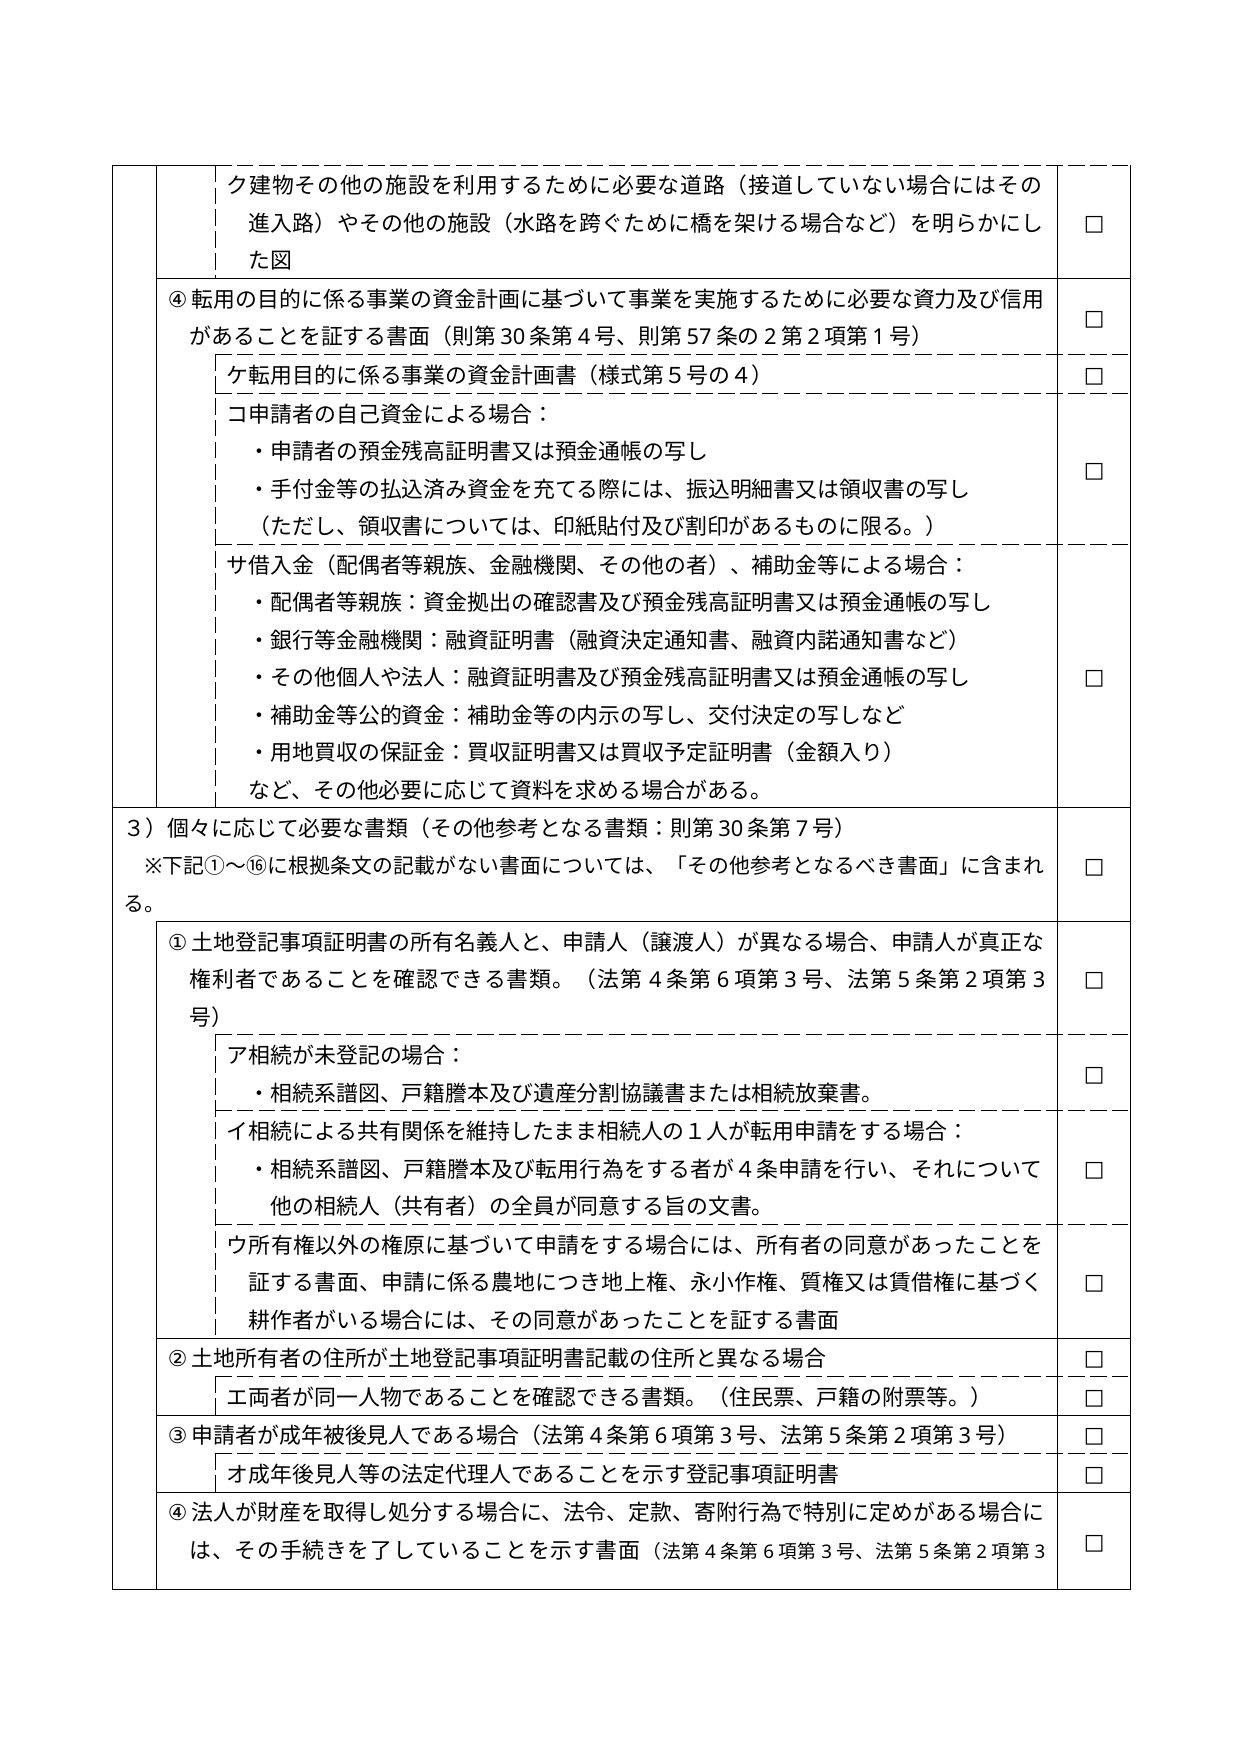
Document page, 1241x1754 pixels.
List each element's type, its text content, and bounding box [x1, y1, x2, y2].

table_cell ③申請者が成年被後見人である場合（法第4条第6項第3号、法第5条第2項第3号） [157, 1416, 1057, 1453]
table_cell □ [1058, 1110, 1130, 1224]
table_cell □ [1058, 1224, 1130, 1337]
table_cell イ相続による共有関係を維持したまま相続人の１人が転用申請をする場合： ・相続系譜図、戸籍謄本及び転用行為をする者が４条申請を行い、それについて他の相続人（共有者）の全員が同意する旨の文書。 [215, 1110, 1057, 1224]
table_cell [157, 1453, 215, 1492]
table_cell ケ転用目的に係る事業の資金計画書（様式第５号の４） [215, 354, 1057, 393]
table_cell □ [1058, 1453, 1130, 1492]
table_cell [157, 166, 215, 278]
table_cell ア相続が未登記の場合： ・相続系譜図、戸籍謄本及び遺産分割協議書または相続放棄書。 [215, 1034, 1057, 1110]
table_cell □ [1058, 922, 1130, 1034]
table_cell □ [1058, 165, 1130, 278]
table_cell ②土地所有者の住所が土地登記事項証明書記載の住所と異なる場合 [157, 1339, 1057, 1376]
table_cell コ申請者の自己資金による場合： ・申請者の預金残高証明書又は預金通帳の写し ・手付金等の払込済み資金を充てる際には、振込明細書又は領収書の写し （ただし、領収書については、印紙貼付及び割印があるものに限る。） [215, 393, 1057, 544]
table_cell [157, 354, 215, 807]
table_cell [157, 1034, 215, 1337]
table_cell エ両者が同一人物であることを確認できる書類。（住民票、戸籍の附票等。） [215, 1376, 1057, 1414]
table_cell □ [1058, 808, 1130, 921]
table_cell [157, 1376, 215, 1414]
table_cell □ [1058, 393, 1130, 544]
table_cell サ借入金（配偶者等親族、金融機関、その他の者）、補助金等による場合： ・配偶者等親族：資金拠出の確認書及び預金残高証明書又は預金通帳の写し ・銀行等金融機関：融資証明書（融資決定通知書、融資内諾通知書など） ・その他個人や法人：融資証明書及び預金残高証明書又は預金通帳の写し ・補助金等公的資金：補助金等の内示の写し、交付決定の写しなど ・用地買収の保証金：買収証明書又は買収予定証明書（金額入り） など、その他必要に応じて資料を求める場合がある。 [215, 544, 1057, 807]
table_cell □ [1058, 1493, 1130, 1588]
table_cell ク建物その他の施設を利用するために必要な道路（接道していない場合にはその 進入路）やその他の施設（水路を跨ぐために橋を架ける場合など）を明らかにした図 [215, 165, 1057, 278]
table_cell □ [1058, 1034, 1130, 1110]
table_cell □ [1058, 1416, 1130, 1453]
table_cell □ [1058, 1376, 1130, 1414]
table_cell □ [1058, 544, 1130, 807]
table_cell ①土地登記事項証明書の所有名義人と、申請人（譲渡人）が異なる場合、申請人が真正な権利者であることを確認できる書類。（法第4条第6項第3号、法第5条第2項第3号） [157, 922, 1057, 1034]
table_cell □ [1058, 354, 1130, 393]
table_cell ウ所有権以外の権原に基づいて申請をする場合には、所有者の同意があったことを証する書面、申請に係る農地につき地上権、永小作権、質権又は賃借権に基づく 耕作者がいる場合には、その同意があったことを証する書面 [215, 1224, 1057, 1337]
table_cell ３）個々に応じて必要な書類（その他参考となる書類：則第30条第7号） ※下記①～⑯に根拠条文の記載がない書面については、「その他参考となるべき書面」に含まれる。 [113, 808, 1057, 921]
table_cell □ [1058, 279, 1130, 354]
table_cell [113, 921, 156, 1588]
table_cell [157, 1493, 1057, 1588]
table_cell ④転用の目的に係る事業の資金計画に基づいて事業を実施するために必要な資力及び信用があることを証する書面（則第30条第4号、則第57条の2第2項第1号） [157, 279, 1057, 354]
table_cell □ [1058, 1339, 1130, 1376]
table_cell オ成年後見人等の法定代理人であることを示す登記事項証明書 [215, 1453, 1057, 1492]
